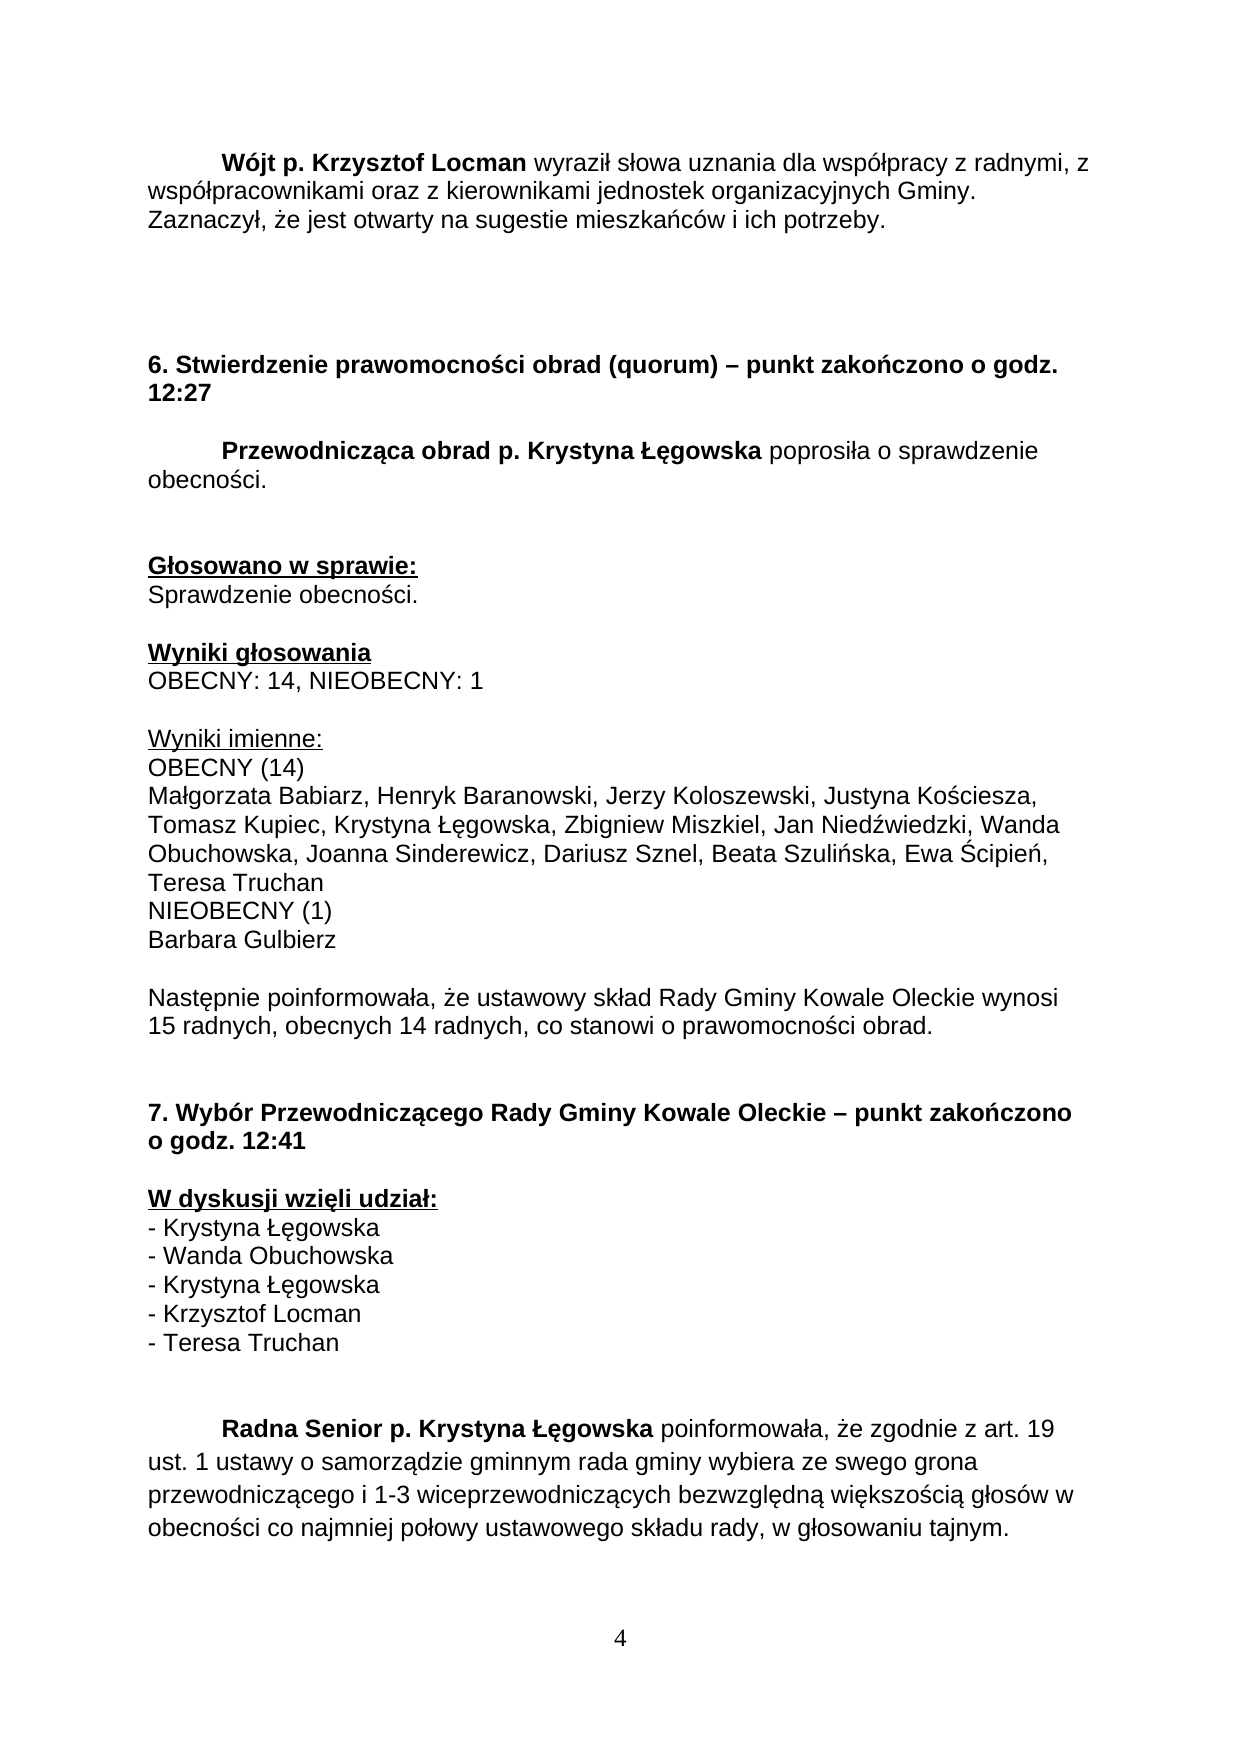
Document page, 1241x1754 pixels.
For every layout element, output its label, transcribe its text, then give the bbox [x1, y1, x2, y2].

subtitle 6. Stwierdzenie prawomocności obrad (quorum) – punkt zakończono o godz. 12:27 [148, 259, 1093, 407]
text Wójt p. Krzysztof Locman wyraził słowa uznania dla współpracy z radnymi, z współpracownikami oraz z kierownikami jednostek organizacyjnych Gminy. Zaznaczył, że jest otwarty na sugestie mieszkańców i ich potrzeby. [148, 148, 1093, 234]
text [148, 1414, 1093, 1575]
text Przewodnicząca obrad p. Krystyna Łęgowska poprosiła o sprawdzenie obecności. Głosowano w sprawie: Sprawdzenie obecności. Wyniki głosowania OBECNY: 14, NIEOBECNY: 1 Wyniki imienne: OBECNY (14) Małgorzata Babiarz, Henryk Baranowski, Jerzy Koloszewski, Justyna Kościesza, Tomasz Kupiec, Krystyna Łęgowska, Zbigniew Miszkiel, Jan Niedźwiedzki, Wanda Obuchowska, Joanna Sinderewicz, Dariusz Sznel, Beata Szulińska, Ewa Ścipień, Teresa Truchan NIEOBECNY (1) Barbara Gulbierz Następnie poinformowała, że ustawowy skład Rady Gminy Kowale Oleckie wynosi 15 radnych, obecnych 14 radnych, co stanowi o prawomocności obrad. 7. Wybór Przewodniczącego Rady Gminy Kowale Oleckie – punkt zakończono o godz. 12:41 W dyskusji wzięli udział: - Krystyna Łęgowska - Wanda Obuchowska - Krystyna Łęgowska - Krzysztof Locman - Teresa Truchan [148, 436, 1093, 1385]
